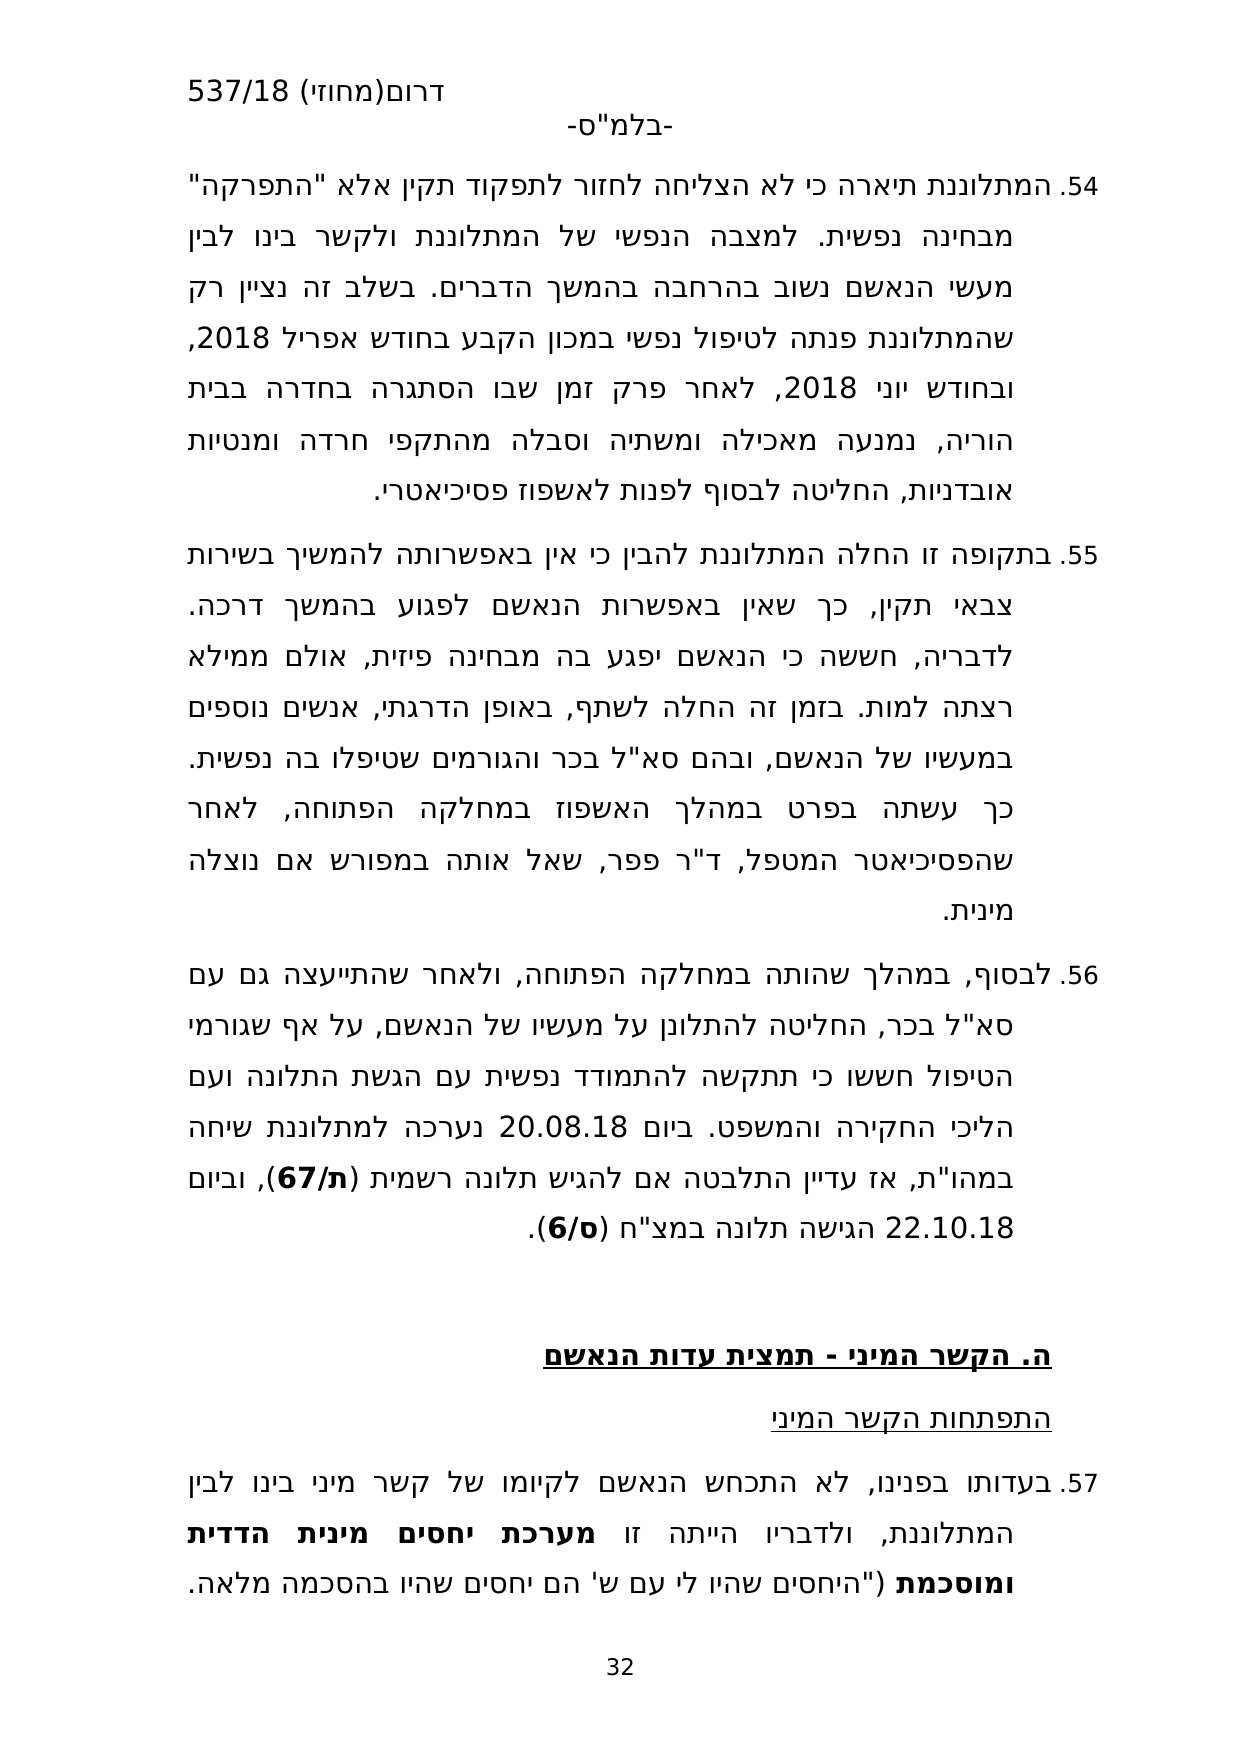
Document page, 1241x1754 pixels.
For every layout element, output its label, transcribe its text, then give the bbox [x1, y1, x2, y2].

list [187, 1465, 1059, 1601]
list לבסוף, במהלך שהותה במחלקה הפתוחה, ולאחר שהתייעצה גם עם סא"ל בכר, החליטה להתלונן על מעשיו של הנאשם, על אף שגורמי הטיפול חששו כי תתקשה להתמודד נפשית עם הגשת התלונה ועם הליכי החקירה והמשפט. ביום 20.08.18 נערכה למתלוננת שיחה במהו"ת, אז עדיין התלבטה אם להגיש תלונה רשמית (ת/67), וביום 22.10.18 הגישה תלונה במצ"ח (ס/6). [187, 957, 1059, 1246]
text ה. הקשר המיני - תמצית עדות הנאשם [187, 1338, 1052, 1372]
list בתקופה זו החלה המתלוננת להבין כי אין באפשרותה להמשיך בשירות צבאי תקין, כך שאין באפשרות הנאשם לפגוע בהמשך דרכה. לדבריה, חששה כי הנאשם יפגע בה מבחינה פיזית, אולם ממילא רצתה למות. בזמן זה החלה לשתף, באופן הדרגתי, אנשים נוספים במעשיו של הנאשם, ובהם סא"ל בכר והגורמים שטיפלו בה נפשית. כך עשתה בפרט במהלך האשפוז במחלקה הפתוחה, לאחר שהפסיכיאטר המטפל, ד"ר פפר, שאל אותה במפורש אם נוצלה מינית. [187, 537, 1059, 928]
text התפתחות הקשר המיני [187, 1402, 1052, 1436]
list המתלוננת תיארה כי לא הצליחה לחזור לתפקוד תקין אלא "התפרקה" מבחינה נפשית. למצבה הנפשי של המתלוננת ולקשר בינו לבין מעשי הנאשם נשוב בהרחבה בהמשך הדברים. בשלב זה נציין רק שהמתלוננת פנתה לטיפול נפשי במכון הקבע בחודש אפריל 2018, ובחודש יוני 2018, לאחר פרק זמן שבו הסתגרה בחדרה בבית הוריה, נמנעה מאכילה ומשתיה וסבלה מהתקפי חרדה ומנטיות אובדניות, החליטה לבסוף לפנות לאשפוז פסיכיאטרי. [187, 168, 1059, 508]
